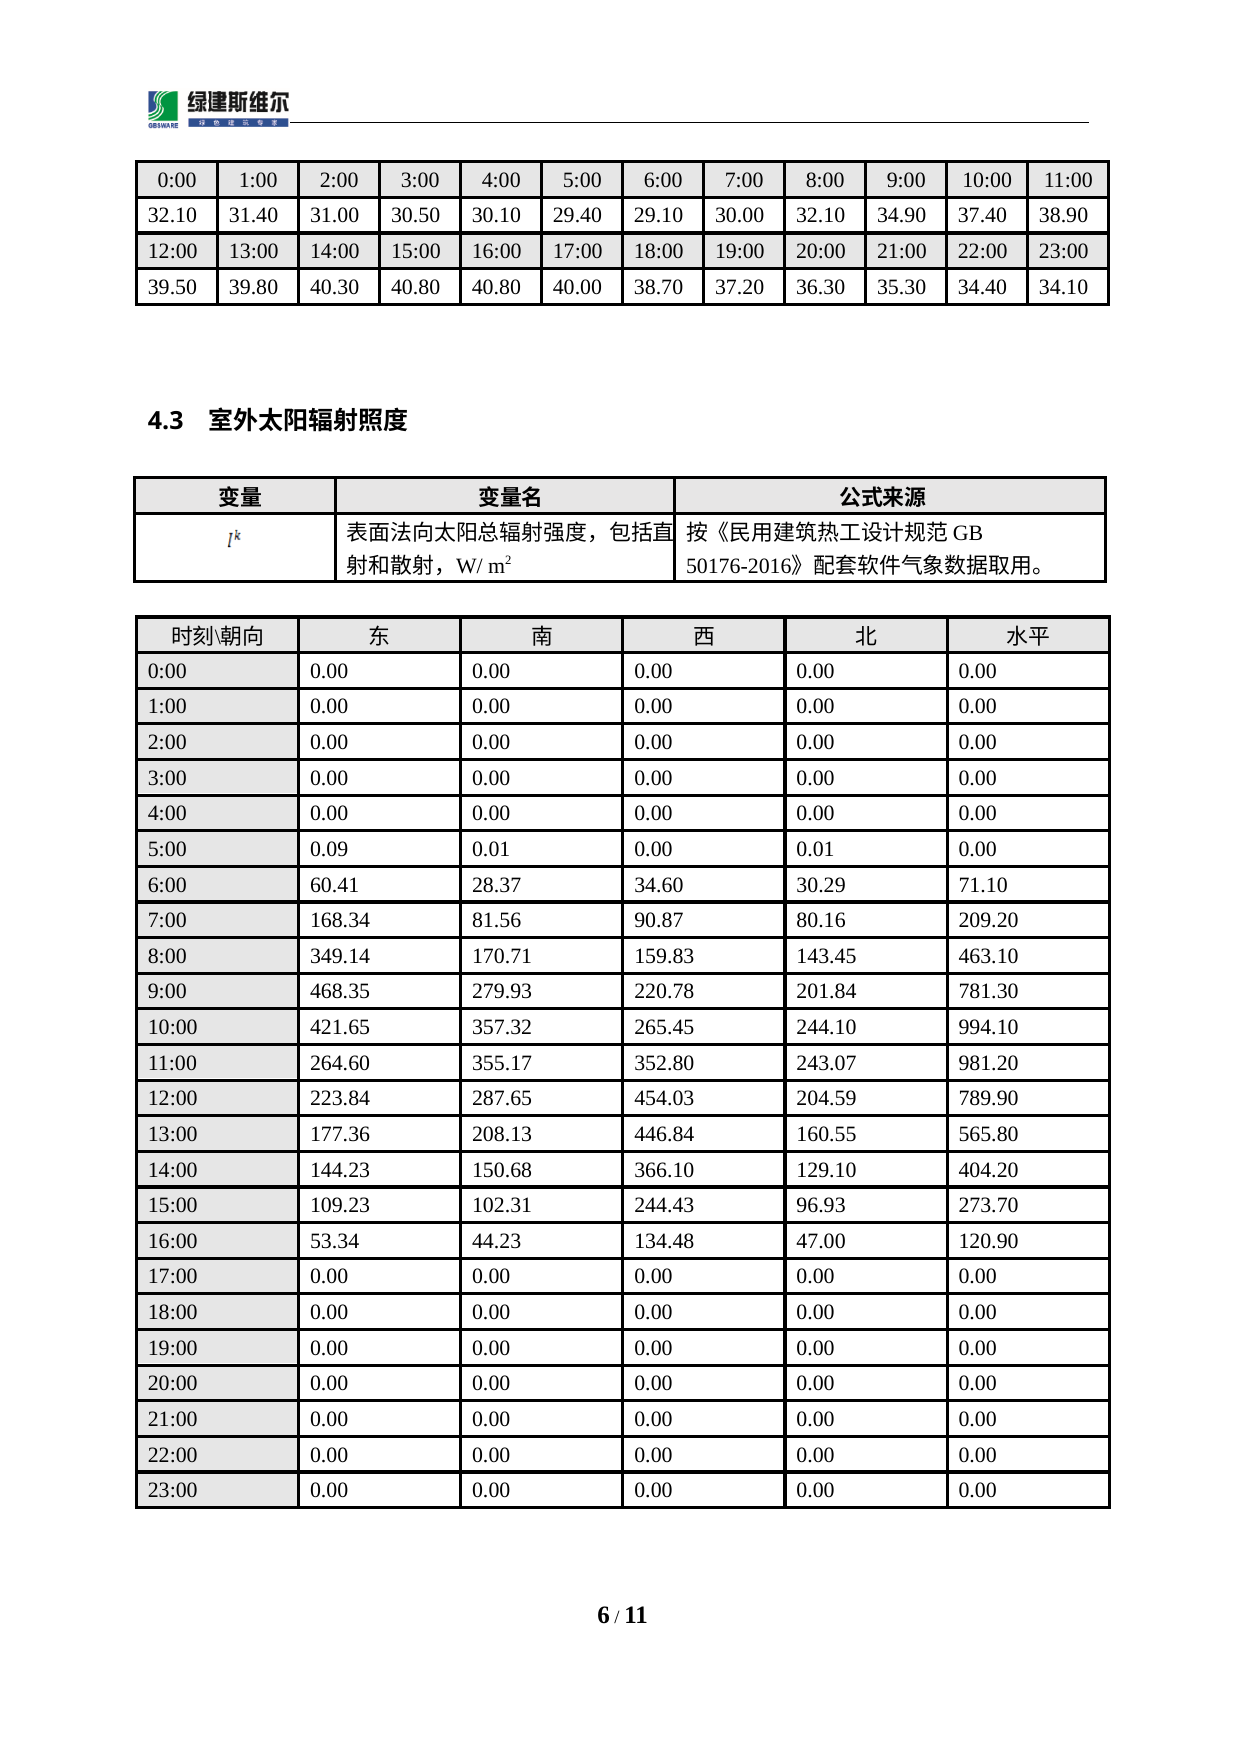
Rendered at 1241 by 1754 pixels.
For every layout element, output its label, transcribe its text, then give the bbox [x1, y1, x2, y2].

table_cell 20:00 [786, 235, 864, 267]
table_cell 102.31 [462, 1189, 621, 1221]
table_header 7:00 [705, 163, 783, 196]
table_cell 22:00 [948, 235, 1026, 267]
table_cell 22:00 [138, 1438, 297, 1470]
table_cell 18:00 [624, 235, 702, 267]
table_cell 23:00 [1029, 235, 1107, 267]
table_cell 220.78 [624, 975, 783, 1007]
table_cell 40.80 [462, 270, 540, 303]
table_cell 90.87 [624, 904, 783, 936]
table_cell 223.84 [300, 1082, 459, 1114]
table_cell 30.50 [381, 199, 459, 231]
table_cell 14:00 [300, 235, 378, 267]
table_cell 40.30 [300, 270, 378, 303]
table_cell 170.71 [462, 939, 621, 972]
picture [227, 524, 242, 555]
table_cell 2:00 [138, 725, 297, 758]
table_header 变量名 [337, 479, 673, 512]
table_cell 243.07 [787, 1046, 946, 1078]
table_cell 12:00 [138, 235, 216, 267]
table_cell 34.10 [1029, 270, 1107, 303]
table_cell 265.45 [624, 1010, 783, 1043]
table_cell 28.37 [462, 868, 621, 900]
table_cell 0.00 [787, 1367, 946, 1399]
table_cell 463.10 [949, 939, 1108, 972]
table_cell 0.00 [462, 1367, 621, 1399]
table_cell 18:00 [138, 1295, 297, 1328]
table_cell 0.00 [300, 654, 459, 687]
table_cell 0.00 [624, 832, 783, 865]
table_cell 0.09 [300, 832, 459, 865]
table_cell 71.10 [949, 868, 1108, 900]
table_cell 208.13 [462, 1117, 621, 1150]
table_cell 204.59 [787, 1082, 946, 1114]
table_cell 0.00 [300, 1260, 459, 1292]
table_cell 0.00 [624, 1295, 783, 1328]
table_cell 0.00 [624, 1260, 783, 1292]
table_cell 10:00 [138, 1010, 297, 1043]
table_cell 150.68 [462, 1153, 621, 1185]
table_cell 159.83 [624, 939, 783, 972]
table_cell 16:00 [462, 235, 540, 267]
table_cell 0.00 [624, 725, 783, 758]
table_cell 53.34 [300, 1224, 459, 1257]
table_header 8:00 [786, 163, 864, 196]
table_cell 0.00 [949, 725, 1108, 758]
table_cell 16:00 [138, 1224, 297, 1257]
table_cell 32.10 [786, 199, 864, 231]
table_cell 160.55 [787, 1117, 946, 1150]
table_cell 264.60 [300, 1046, 459, 1078]
table_cell 357.32 [462, 1010, 621, 1043]
table_cell 40.00 [543, 270, 621, 303]
table_cell 7:00 [138, 904, 297, 936]
table_cell 0.00 [300, 761, 459, 793]
table_cell 0.00 [624, 1402, 783, 1435]
table_cell 4:00 [138, 797, 297, 829]
table_cell 120.90 [949, 1224, 1108, 1257]
table_cell [136, 515, 334, 580]
table_cell 0.00 [462, 761, 621, 793]
table_cell 0.00 [949, 690, 1108, 722]
table_cell 201.84 [787, 975, 946, 1007]
table_cell 0.00 [949, 1474, 1108, 1506]
table_cell 17:00 [543, 235, 621, 267]
table_cell 0.00 [462, 654, 621, 687]
table_header 2:00 [300, 163, 378, 196]
table_header 4:00 [462, 163, 540, 196]
table_cell 0.00 [787, 1260, 946, 1292]
table_cell 23:00 [138, 1474, 297, 1506]
table_cell 37.20 [705, 270, 783, 303]
table_cell 11:00 [138, 1046, 297, 1078]
table_cell 0.00 [462, 1295, 621, 1328]
table_cell 0.00 [787, 1438, 946, 1470]
table_cell 0.00 [300, 797, 459, 829]
table_cell 8:00 [138, 939, 297, 972]
table_cell 0.00 [624, 1331, 783, 1363]
table_cell 0.00 [949, 1402, 1108, 1435]
table_cell 31.00 [300, 199, 378, 231]
table_cell 0.00 [300, 1402, 459, 1435]
table_cell 21:00 [867, 235, 945, 267]
table_cell 0.00 [787, 1295, 946, 1328]
table_cell 0.00 [949, 1438, 1108, 1470]
table_cell 109.23 [300, 1189, 459, 1221]
table_header 9:00 [867, 163, 945, 196]
table_cell 0.01 [787, 832, 946, 865]
table_cell 0.00 [949, 832, 1108, 865]
table_header 北 [787, 619, 946, 651]
table_cell 0.00 [624, 1367, 783, 1399]
table_cell 0.00 [300, 1474, 459, 1506]
table_cell 143.45 [787, 939, 946, 972]
table_cell 454.03 [624, 1082, 783, 1114]
table_cell 30.29 [787, 868, 946, 900]
table_header 10:00 [948, 163, 1026, 196]
table_cell 44.23 [462, 1224, 621, 1257]
table_cell 0.00 [949, 761, 1108, 793]
table_header 公式来源 [676, 479, 1104, 512]
table_cell 0.00 [300, 1438, 459, 1470]
table_cell 0.00 [949, 1295, 1108, 1328]
table_cell 96.93 [787, 1189, 946, 1221]
table_cell 0.00 [462, 1260, 621, 1292]
table_cell 0.00 [300, 1295, 459, 1328]
table_cell 0.00 [624, 654, 783, 687]
table_cell 981.20 [949, 1046, 1108, 1078]
table_cell 129.10 [787, 1153, 946, 1185]
table_cell 0.00 [300, 1331, 459, 1363]
table_cell 38.90 [1029, 199, 1107, 231]
table_cell 35.30 [867, 270, 945, 303]
table_header 南 [462, 619, 621, 651]
table_cell 表面法向太阳总辐射强度，包括直射和散射，W/ m2 [337, 515, 673, 580]
table_cell 0.00 [462, 725, 621, 758]
table_header 11:00 [1029, 163, 1107, 196]
table_cell 0.00 [787, 761, 946, 793]
table_cell 0.00 [624, 1438, 783, 1470]
table_cell 0:00 [138, 654, 297, 687]
table_cell 0.00 [624, 1474, 783, 1506]
table_cell 39.50 [138, 270, 216, 303]
table_cell 0.00 [300, 725, 459, 758]
table_header 0:00 [138, 163, 216, 196]
table_cell 0.00 [949, 797, 1108, 829]
table_cell 421.65 [300, 1010, 459, 1043]
table_header 变量 [136, 479, 334, 512]
table_cell 352.80 [624, 1046, 783, 1078]
table_cell 9:00 [138, 975, 297, 1007]
table_cell 0.00 [787, 654, 946, 687]
table_header 时刻\朝向 [138, 619, 297, 651]
table_cell 0.00 [787, 797, 946, 829]
table_cell 40.80 [381, 270, 459, 303]
table_cell 31.40 [219, 199, 297, 231]
table_cell 0.00 [787, 725, 946, 758]
table_cell 12:00 [138, 1082, 297, 1114]
table_cell 19:00 [138, 1331, 297, 1363]
table_cell 0.00 [787, 690, 946, 722]
table_cell 287.65 [462, 1082, 621, 1114]
table_cell 32.10 [138, 199, 216, 231]
table_cell 36.30 [786, 270, 864, 303]
table_cell 15:00 [381, 235, 459, 267]
table_cell 789.90 [949, 1082, 1108, 1114]
table_cell 按《民用建筑热工设计规范GB 50176-2016》配套软件气象数据取用。 [676, 515, 1104, 580]
table_cell 13:00 [219, 235, 297, 267]
table_cell 34.60 [624, 868, 783, 900]
table_cell 17:00 [138, 1260, 297, 1292]
table_cell 38.70 [624, 270, 702, 303]
table_cell 37.40 [948, 199, 1026, 231]
table_cell 34.90 [867, 199, 945, 231]
table_cell 144.23 [300, 1153, 459, 1185]
table_cell 565.80 [949, 1117, 1108, 1150]
table_cell 446.84 [624, 1117, 783, 1150]
table_header 6:00 [624, 163, 702, 196]
table_cell 13:00 [138, 1117, 297, 1150]
subtitle 室外太阳辐射照度 [148, 386, 1092, 451]
table_cell 0.00 [462, 1331, 621, 1363]
table_cell 0.00 [462, 1474, 621, 1506]
table_cell 244.10 [787, 1010, 946, 1043]
table_cell 29.40 [543, 199, 621, 231]
table_cell 244.43 [624, 1189, 783, 1221]
table_cell 0.00 [462, 690, 621, 722]
table_cell 209.20 [949, 904, 1108, 936]
table_header 西 [624, 619, 783, 651]
table_cell 0.00 [949, 1331, 1108, 1363]
table_header 3:00 [381, 163, 459, 196]
table_cell 0.00 [787, 1474, 946, 1506]
table_cell 0.00 [624, 761, 783, 793]
table_cell 0.00 [300, 1367, 459, 1399]
table_cell 404.20 [949, 1153, 1108, 1185]
table_header 5:00 [543, 163, 621, 196]
table_cell 0.01 [462, 832, 621, 865]
table_cell 0.00 [462, 1438, 621, 1470]
table_cell 0.00 [949, 654, 1108, 687]
table_cell 0.00 [787, 1331, 946, 1363]
table_cell 177.36 [300, 1117, 459, 1150]
table_cell 0.00 [949, 1367, 1108, 1399]
picture [147, 88, 290, 130]
table_cell 80.16 [787, 904, 946, 936]
table_cell 468.35 [300, 975, 459, 1007]
table_cell 34.40 [948, 270, 1026, 303]
table_cell 20:00 [138, 1367, 297, 1399]
table_cell 355.17 [462, 1046, 621, 1078]
table_cell 15:00 [138, 1189, 297, 1221]
table_cell 0.00 [787, 1402, 946, 1435]
table_cell 29.10 [624, 199, 702, 231]
table_cell 273.70 [949, 1189, 1108, 1221]
table_cell 781.30 [949, 975, 1108, 1007]
table_header 1:00 [219, 163, 297, 196]
table_cell 134.48 [624, 1224, 783, 1257]
table_cell 0.00 [624, 797, 783, 829]
table_header 水平 [949, 619, 1108, 651]
table_cell 0.00 [624, 690, 783, 722]
table_cell 6:00 [138, 868, 297, 900]
table_cell 994.10 [949, 1010, 1108, 1043]
table_cell 21:00 [138, 1402, 297, 1435]
table_cell 14:00 [138, 1153, 297, 1185]
table_header 东 [300, 619, 459, 651]
table_cell 0.00 [462, 797, 621, 829]
table_cell 81.56 [462, 904, 621, 936]
table_cell 30.00 [705, 199, 783, 231]
table_cell 349.14 [300, 939, 459, 972]
table_cell 0.00 [949, 1260, 1108, 1292]
table_cell 60.41 [300, 868, 459, 900]
table_cell 5:00 [138, 832, 297, 865]
table_cell 168.34 [300, 904, 459, 936]
table_cell 0.00 [462, 1402, 621, 1435]
table_cell 3:00 [138, 761, 297, 793]
table_cell 279.93 [462, 975, 621, 1007]
table_cell 39.80 [219, 270, 297, 303]
table_cell 1:00 [138, 690, 297, 722]
table_cell 47.00 [787, 1224, 946, 1257]
table_cell 0.00 [300, 690, 459, 722]
table_cell 30.10 [462, 199, 540, 231]
table_cell 19:00 [705, 235, 783, 267]
table_cell 366.10 [624, 1153, 783, 1185]
